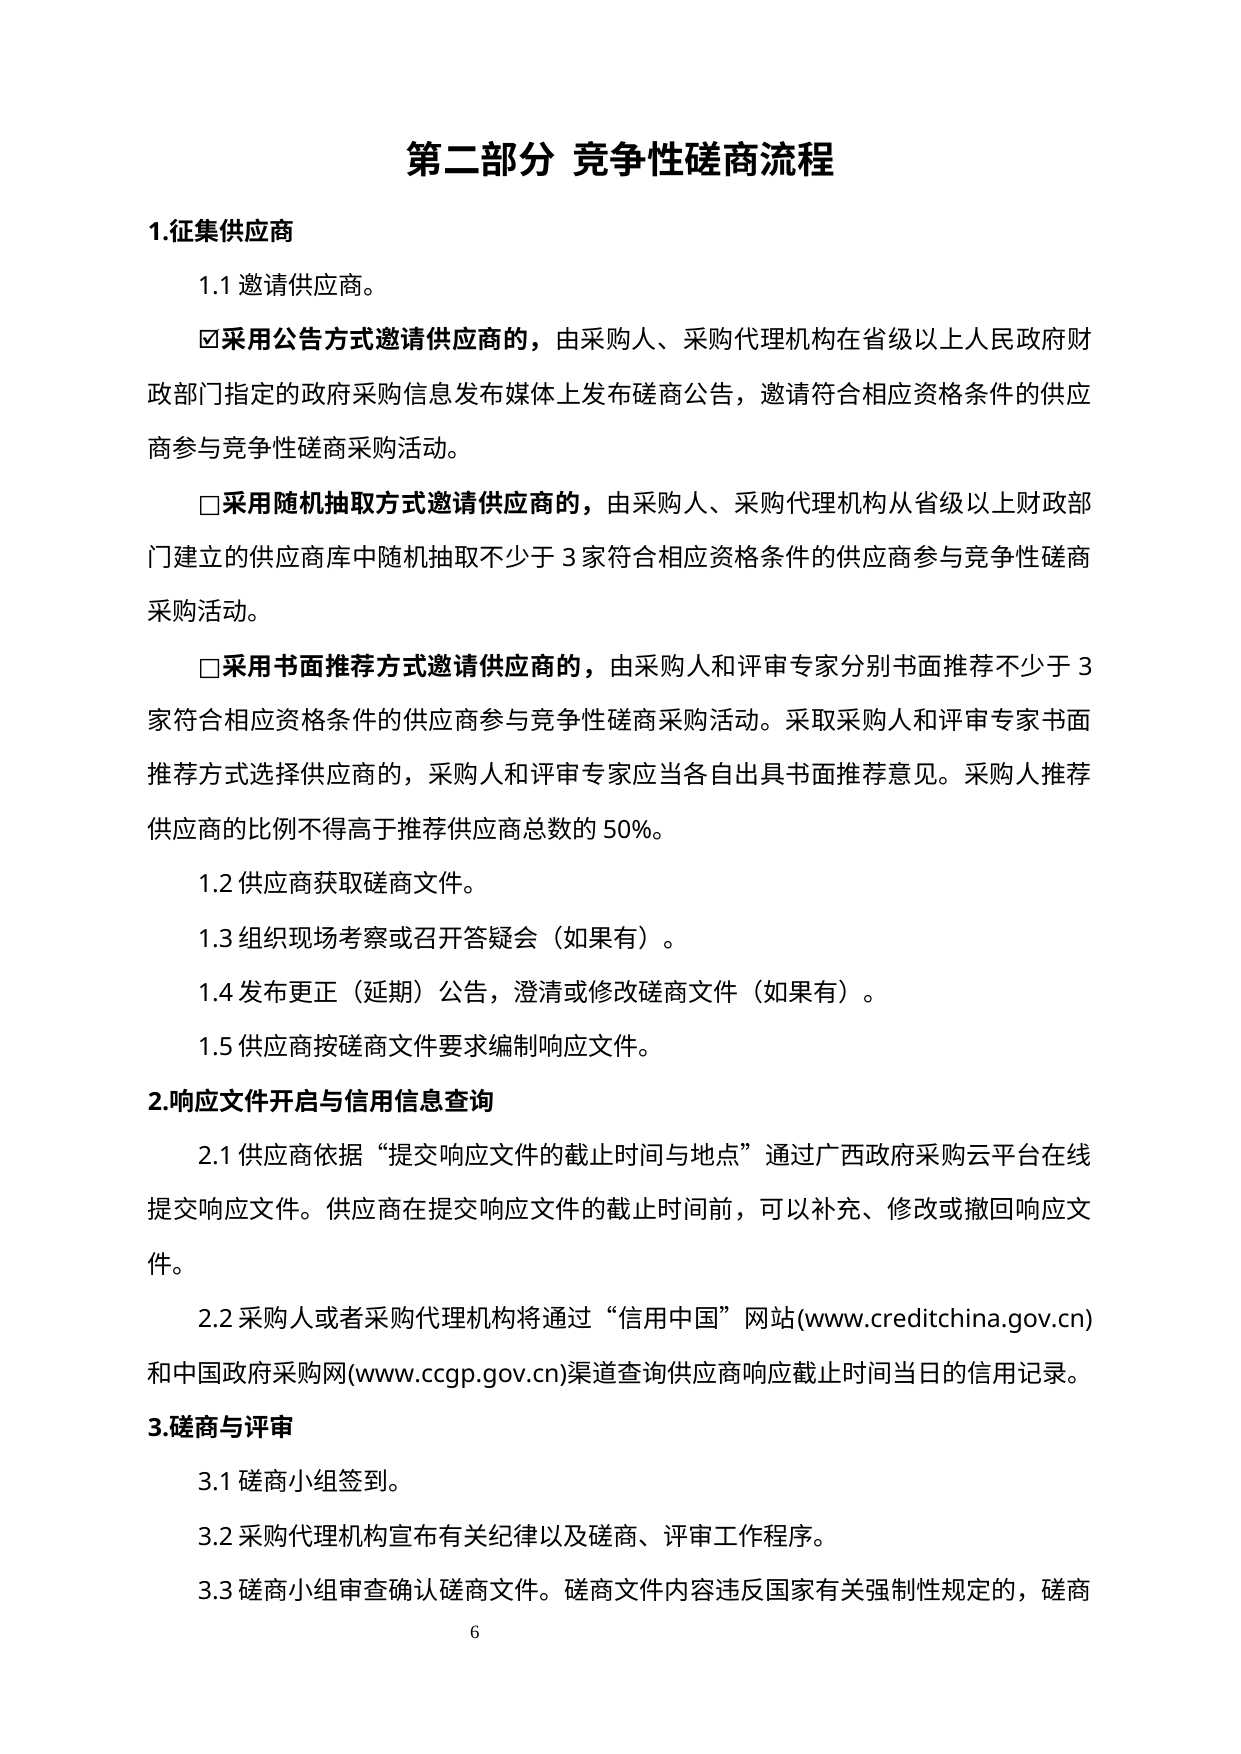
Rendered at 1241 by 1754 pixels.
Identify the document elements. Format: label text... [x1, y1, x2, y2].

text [148, 1571, 1092, 1607]
text □采用随机抽取方式邀请供应商的，由采购人、采购代理机构从省级以上财政部门建立的供应商库中随机抽取不少于3家符合相应资格条件的供应商参与竞争性磋商采购活动。 [148, 483, 1092, 628]
text 1.3组织现场考察或召开答疑会（如果有）。 [148, 918, 1092, 954]
text 2.响应文件开启与信用信息查询 [148, 1081, 1092, 1117]
text 3.1磋商小组签到。 [148, 1462, 1092, 1498]
text 第二部分 竞争性磋商流程 [148, 130, 1092, 184]
text 3.2采购代理机构宣布有关纪律以及磋商、评审工作程序。 [148, 1516, 1092, 1552]
text 3.磋商与评审 [148, 1407, 1092, 1444]
text 采用公告方式邀请供应商的，由采购人、采购代理机构在省级以上人民政府财政部门指定的政府采购信息发布媒体上发布磋商公告，邀请符合相应资格条件的供应商参与竞争性磋商采购活动。 [148, 320, 1092, 465]
text 2.1供应商依据“提交响应文件的截止时间与地点”通过广西政府采购云平台在线提交响应文件。供应商在提交响应文件的截止时间前，可以补充、修改或撤回响应文件。 [148, 1136, 1092, 1281]
text 1.5供应商按磋商文件要求编制响应文件。 [148, 1027, 1092, 1063]
text 1.征集供应商 [148, 211, 1092, 247]
text 1.2供应商获取磋商文件。 [148, 864, 1092, 900]
text 1.1邀请供应商。 [148, 266, 1092, 302]
text 1.4发布更正（延期）公告，澄清或修改磋商文件（如果有）。 [148, 972, 1092, 1009]
text 2.2采购人或者采购代理机构将通过“信用中国”网站(www.creditchina.gov.cn)和中国政府采购网(www.ccgp.gov.cn)渠道查询供应商响应截止时间当日的信用记录。 [148, 1299, 1092, 1389]
text □采用书面推荐方式邀请供应商的，由采购人和评审专家分别书面推荐不少于3家符合相应资格条件的供应商参与竞争性磋商采购活动。采取采购人和评审专家书面推荐方式选择供应商的，采购人和评审专家应当各自出具书面推荐意见。采购人推荐供应商的比例不得高于推荐供应商总数的50%。 [148, 646, 1092, 846]
